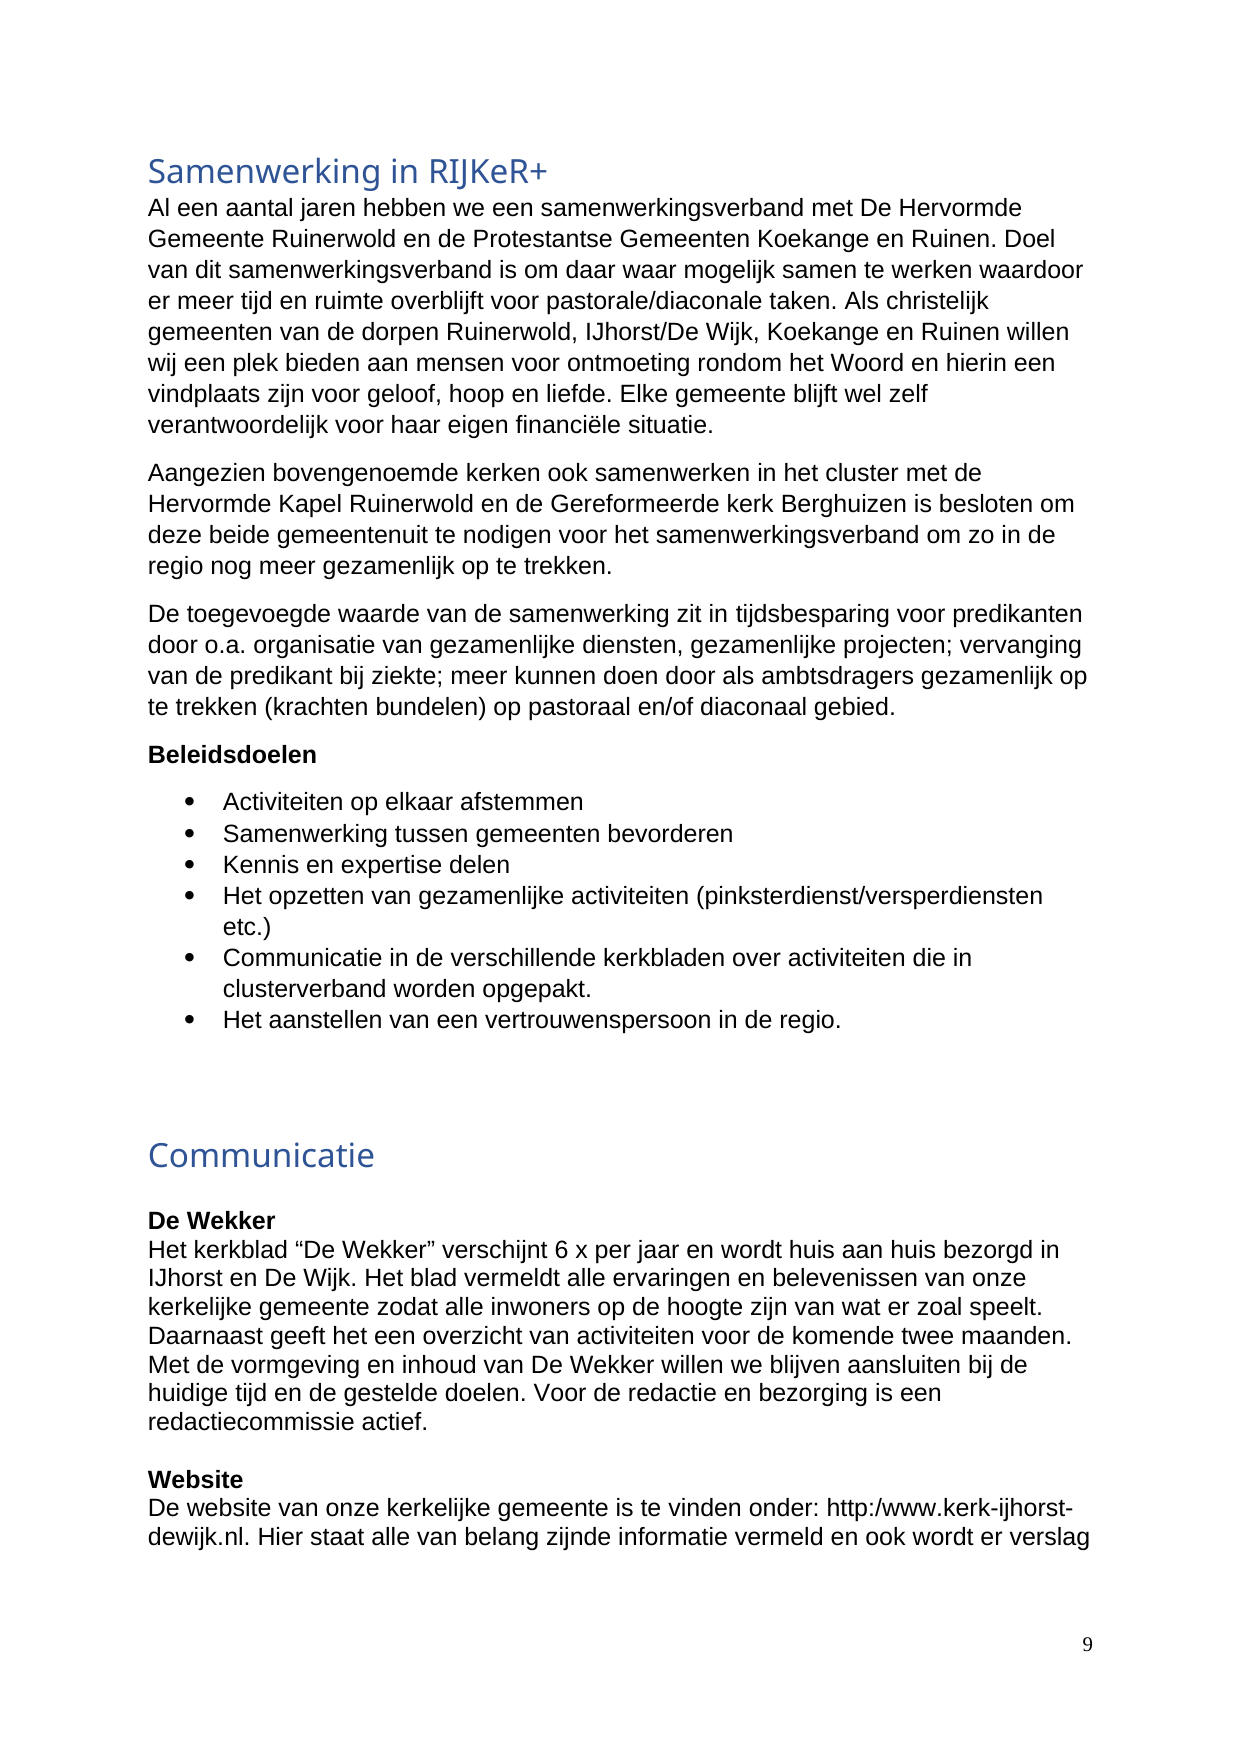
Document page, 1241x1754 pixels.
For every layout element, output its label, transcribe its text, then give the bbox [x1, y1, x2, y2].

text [148, 1493, 1093, 1551]
subtitle Communicatie [148, 1132, 1093, 1177]
list Kennis en expertise delen [185, 850, 1093, 878]
text De Wekker [148, 1206, 1093, 1235]
text De toegevoegde waarde van de samenwerking zit in tijdsbesparing voor predikanten door o.a. organisatie van gezamenlijke diensten, gezamenlijke projecten; vervanging van de predikant bij ziekte; meer kunnen doen door als ambtsdragers gezamenlijk op te trekken (krachten bundelen) op pastoraal en/of diaconaal gebied. [148, 599, 1093, 721]
text Website [148, 1465, 1093, 1493]
list Communicatie in de verschillende kerkbladen over activiteiten die in clusterverband worden opgepakt. [185, 943, 1093, 1003]
list Samenwerking tussen gemeenten bevorderen [185, 818, 1093, 847]
list Het aanstellen van een vertrouwenspersoon in de regio. [185, 1005, 1093, 1034]
list Het opzetten van gezamenlijke activiteiten (pinksterdienst/versperdiensten etc.) [185, 881, 1093, 941]
text Het kerkblad “De Wekker” verschijnt 6 x per jaar en wordt huis aan huis bezorgd in IJhorst en De Wijk. Het blad vermeldt alle ervaringen en belevenissen van onze kerkelijke gemeente zodat alle inwoners op de hoogte zijn van wat er zoal speelt. Daarnaast geeft het een overzicht van activiteiten voor de komende twee maanden. Met de vormgeving en inhoud van De Wekker willen we blijven aansluiten bij de huidige tijd en de gestelde doelen. Voor de redactie en bezorging is een redactiecommissie actief. [148, 1235, 1093, 1436]
text Aangezien bovengenoemde kerken ook samenwerken in het cluster met de Hervormde Kapel Ruinerwold en de Gereformeerde kerk Berghuizen is besloten om deze beide gemeentenuit te nodigen voor het samenwerkingsverband om zo in de regio nog meer gezamenlijk op te trekken. [148, 458, 1093, 580]
subtitle Samenwerking in RIJKeR+ [148, 148, 1093, 193]
list Activiteiten op elkaar afstemmen [185, 787, 1093, 816]
text Al een aantal jaren hebben we een samenwerkingsverband met De Hervormde Gemeente Ruinerwold en de Protestantse Gemeenten Koekange en Ruinen. Doel van dit samenwerkingsverband is om daar waar mogelijk samen te werken waardoor er meer tijd en ruimte overblijft voor pastorale/diaconale taken. Als christelijk gemeenten van de dorpen Ruinerwold, IJhorst/De Wijk, Koekange en Ruinen willen wij een plek bieden aan mensen voor ontmoeting rondom het Woord en hierin een vindplaats zijn voor geloof, hoop en liefde. Elke gemeente blijft wel zelf verantwoordelijk voor haar eigen financiële situatie. [148, 193, 1093, 439]
text Beleidsdoelen [148, 740, 1093, 768]
